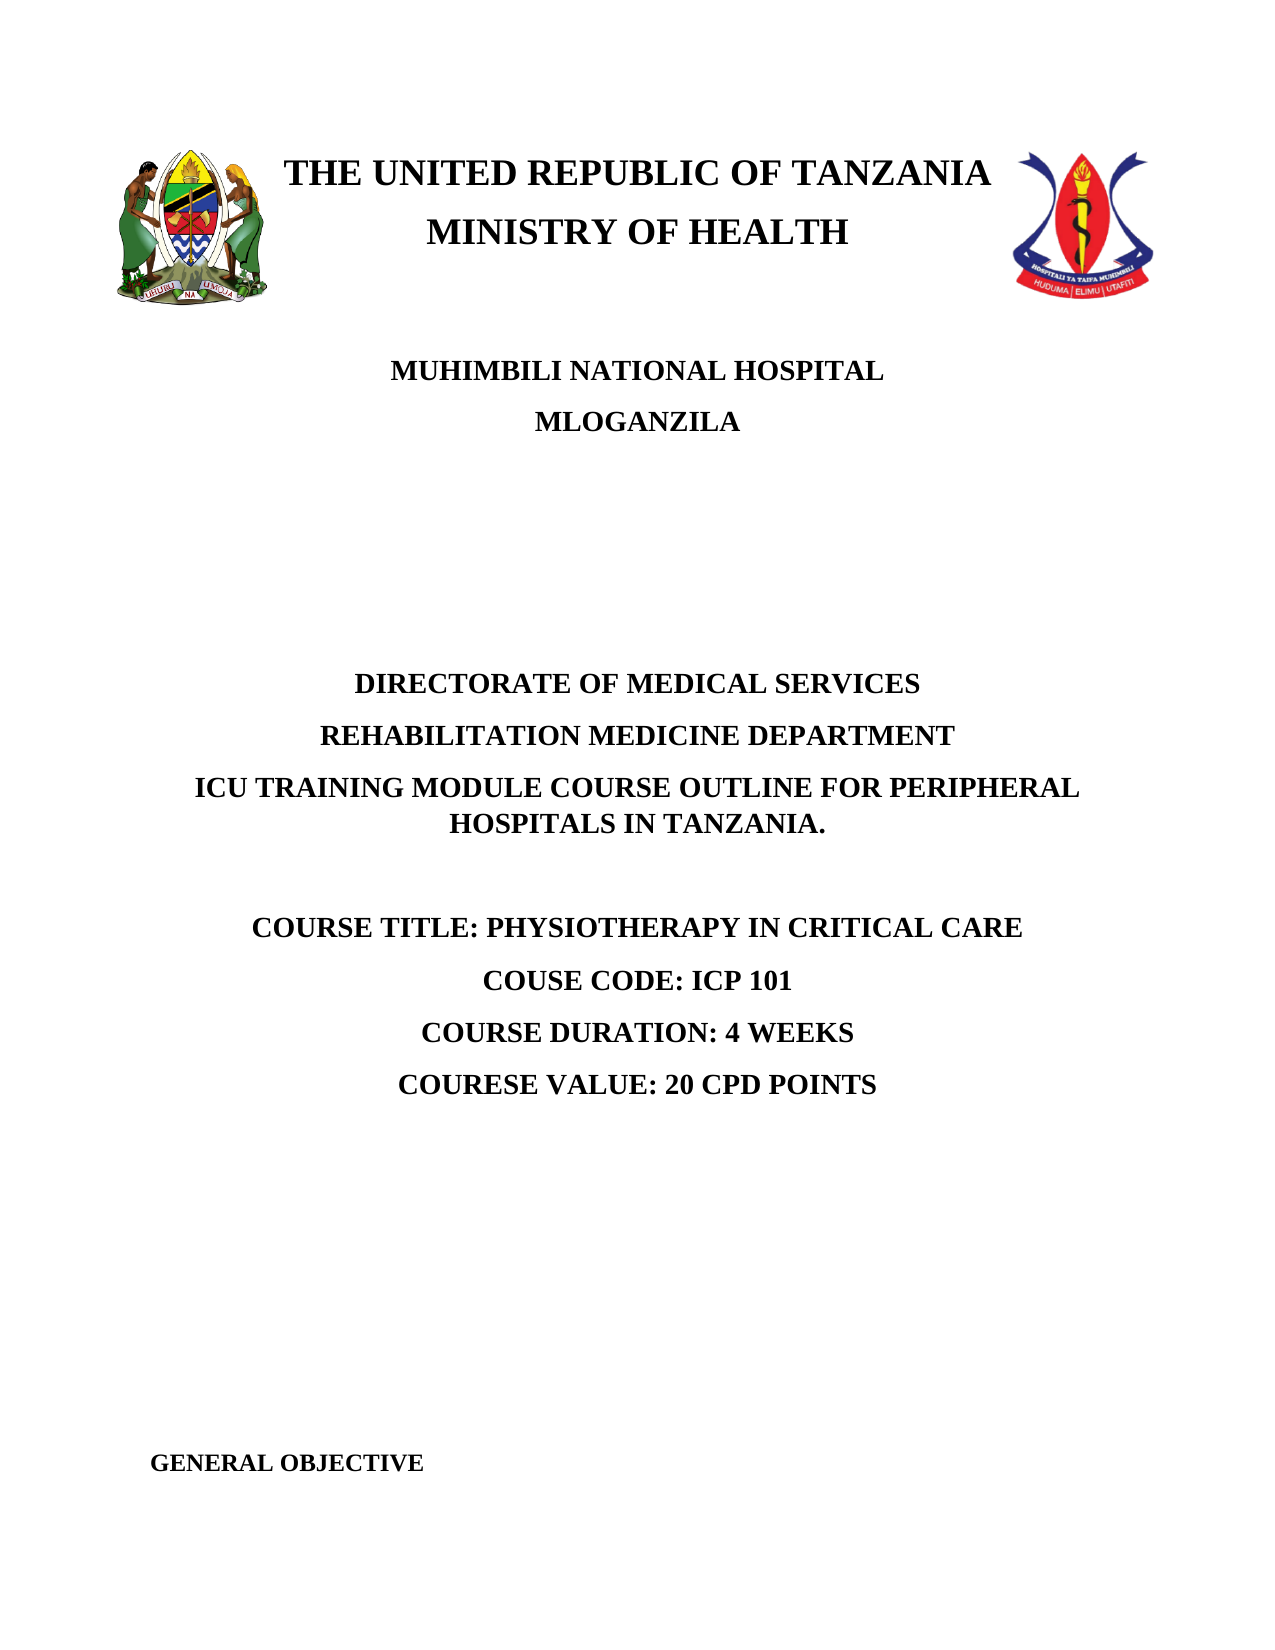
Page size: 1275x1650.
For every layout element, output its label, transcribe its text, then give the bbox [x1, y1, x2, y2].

text REHABILITATION MEDICINE DEPARTMENT [150, 718, 1125, 752]
text COURSE TITLE: PHYSIOTHERAPY IN CRITICAL CARE [150, 911, 1125, 944]
text THE UNITED REPUBLIC OF TANZANIA [268, 150, 1011, 193]
text COUSE CODE: ICP 101 [150, 963, 1125, 996]
text MLOGANZILA [150, 404, 1125, 437]
text MUHIMBILI NATIONAL HOSPITAL [150, 353, 1125, 387]
text COURESE VALUE: 20 CPD POINTS [150, 1067, 1125, 1101]
text COURSE DURATION: 4 WEEKS [150, 1015, 1125, 1048]
picture [1011, 150, 1161, 304]
text MINISTRY OF HEALTH [268, 210, 1011, 253]
text DIRECTORATE OF MEDICAL SERVICES [150, 666, 1125, 700]
picture [115, 150, 268, 307]
text ICU TRAINING MODULE COURSE OUTLINE FOR PERIPHERAL HOSPITALS IN TANZANIA. [150, 771, 1125, 840]
text GENERAL OBJECTIVE [150, 1448, 1125, 1477]
